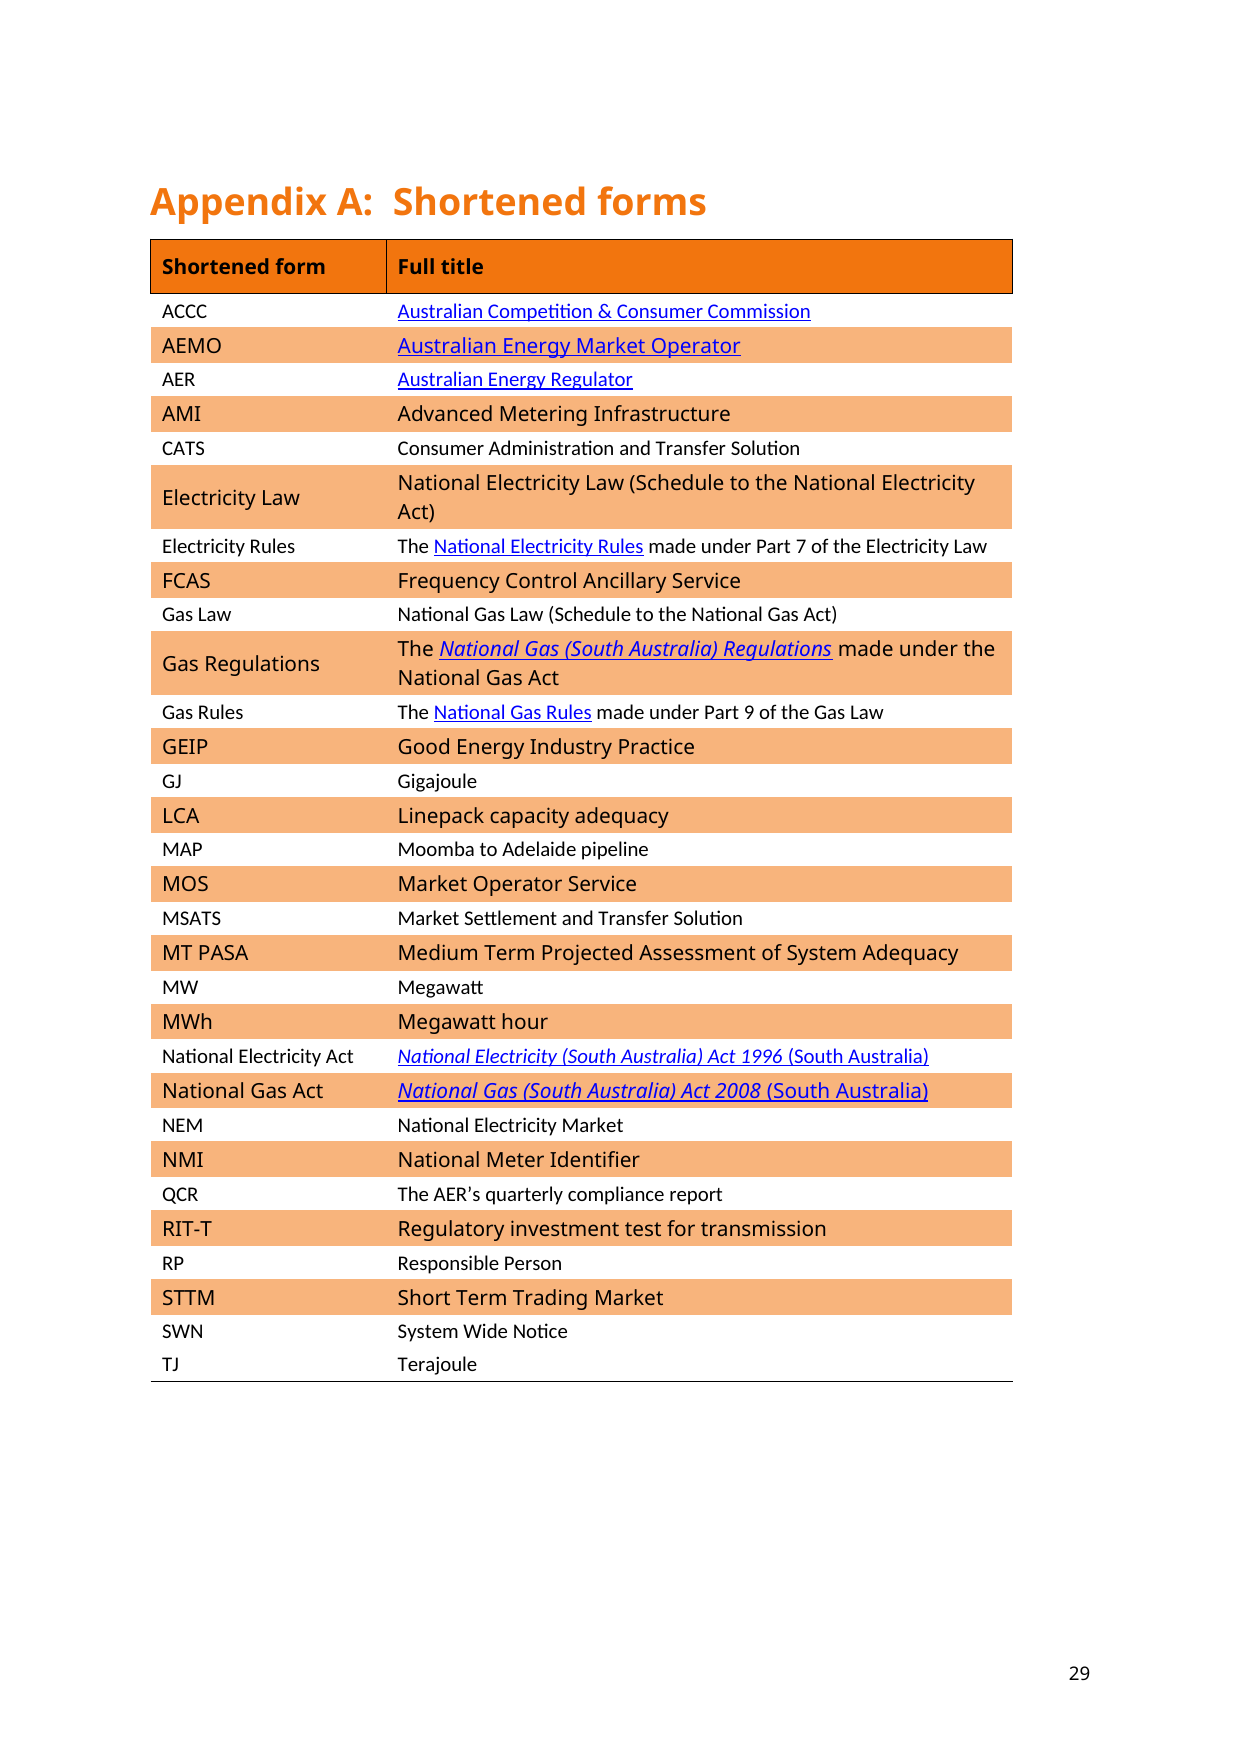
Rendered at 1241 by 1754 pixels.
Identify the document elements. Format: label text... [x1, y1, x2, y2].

table_cell Gas Rules [151, 695, 386, 728]
table_cell Australian Energy Regulator [386, 363, 1012, 396]
table_cell MOS [151, 866, 386, 902]
table_cell National Electricity Market [386, 1108, 1012, 1141]
table_cell Megawatt hour [386, 1004, 1012, 1039]
table_header Full title [387, 240, 1012, 293]
table_cell Gigajoule [386, 764, 1012, 797]
table_cell MW [151, 971, 386, 1003]
table_cell AMI [151, 396, 386, 432]
table_cell MWh [151, 1004, 386, 1039]
table_cell System Wide Notice [386, 1315, 1012, 1348]
table_cell National Meter Identifier [386, 1141, 1012, 1177]
table_cell Gas Regulations [151, 631, 386, 695]
table_header Shortened form [151, 240, 386, 293]
table_cell STTM [151, 1279, 386, 1315]
table_cell The National Gas Rules made under Part 9 of the Gas Law [386, 695, 1012, 728]
table_cell ACCC [151, 294, 386, 327]
table_cell Australian Energy Market Operator [386, 327, 1012, 363]
table_cell Terajoule [386, 1348, 1012, 1381]
table_cell RP [151, 1246, 386, 1279]
table_cell Frequency Control Ancillary Service [386, 562, 1012, 598]
table_cell AEMO [151, 327, 386, 363]
table_cell GJ [151, 764, 386, 797]
table_cell Electricity Law [151, 465, 386, 529]
table_cell Gas Law [151, 598, 386, 631]
table_cell TJ [151, 1348, 386, 1381]
table_cell National Electricity (South Australia) Act 1996 (South Australia) [386, 1040, 1012, 1072]
table_cell MAP [151, 833, 386, 866]
table_cell Australian Competition & Consumer Commission [386, 294, 1012, 327]
table_cell National Electricity Law (Schedule to the National Electricity Act) [386, 465, 1012, 529]
table_cell Regulatory investment test for transmission [386, 1210, 1012, 1246]
table_cell The National Gas (South Australia) Regulations made under the National Gas Act [386, 631, 1012, 695]
table_cell The National Electricity Rules made under Part 7 of the Electricity Law [386, 529, 1012, 562]
table_cell NMI [151, 1141, 386, 1177]
table_cell SWN [151, 1315, 386, 1348]
table_cell MT PASA [151, 935, 386, 971]
table_cell Good Energy Industry Practice [386, 728, 1012, 764]
table_cell Short Term Trading Market [386, 1279, 1012, 1315]
table_cell Electricity Rules [151, 529, 386, 562]
table_cell QCR [151, 1177, 386, 1210]
table_cell National Gas Law (Schedule to the National Gas Act) [386, 598, 1012, 631]
table_cell Market Settlement and Transfer Solution [386, 902, 1012, 935]
table_cell GEIP [151, 728, 386, 764]
table_cell The AER’s quarterly compliance report [386, 1177, 1012, 1210]
table_cell MSATS [151, 902, 386, 935]
table_cell AER [151, 363, 386, 396]
table_cell Responsible Person [386, 1246, 1012, 1279]
table_cell RIT-T [151, 1210, 386, 1246]
table_cell Linepack capacity adequacy [386, 797, 1012, 833]
table_cell Advanced Metering Infrastructure [386, 396, 1012, 432]
table_cell CATS [151, 432, 386, 465]
table_cell Consumer Administration and Transfer Solution [386, 432, 1012, 465]
table_cell NEM [151, 1108, 386, 1141]
table_cell National Gas (South Australia) Act 2008 (South Australia) [386, 1073, 1012, 1108]
table_cell Megawatt [386, 971, 1012, 1003]
table_cell Medium Term Projected Assessment of System Adequacy [386, 935, 1012, 971]
table_cell LCA [151, 797, 386, 833]
table_cell FCAS [151, 562, 386, 598]
table_cell Market Operator Service [386, 866, 1012, 902]
subtitle Appendix A: Shortened forms [150, 175, 1090, 226]
table_cell National Electricity Act [151, 1040, 386, 1072]
table_cell Moomba to Adelaide pipeline [386, 833, 1012, 866]
table_cell National Gas Act [151, 1073, 386, 1108]
